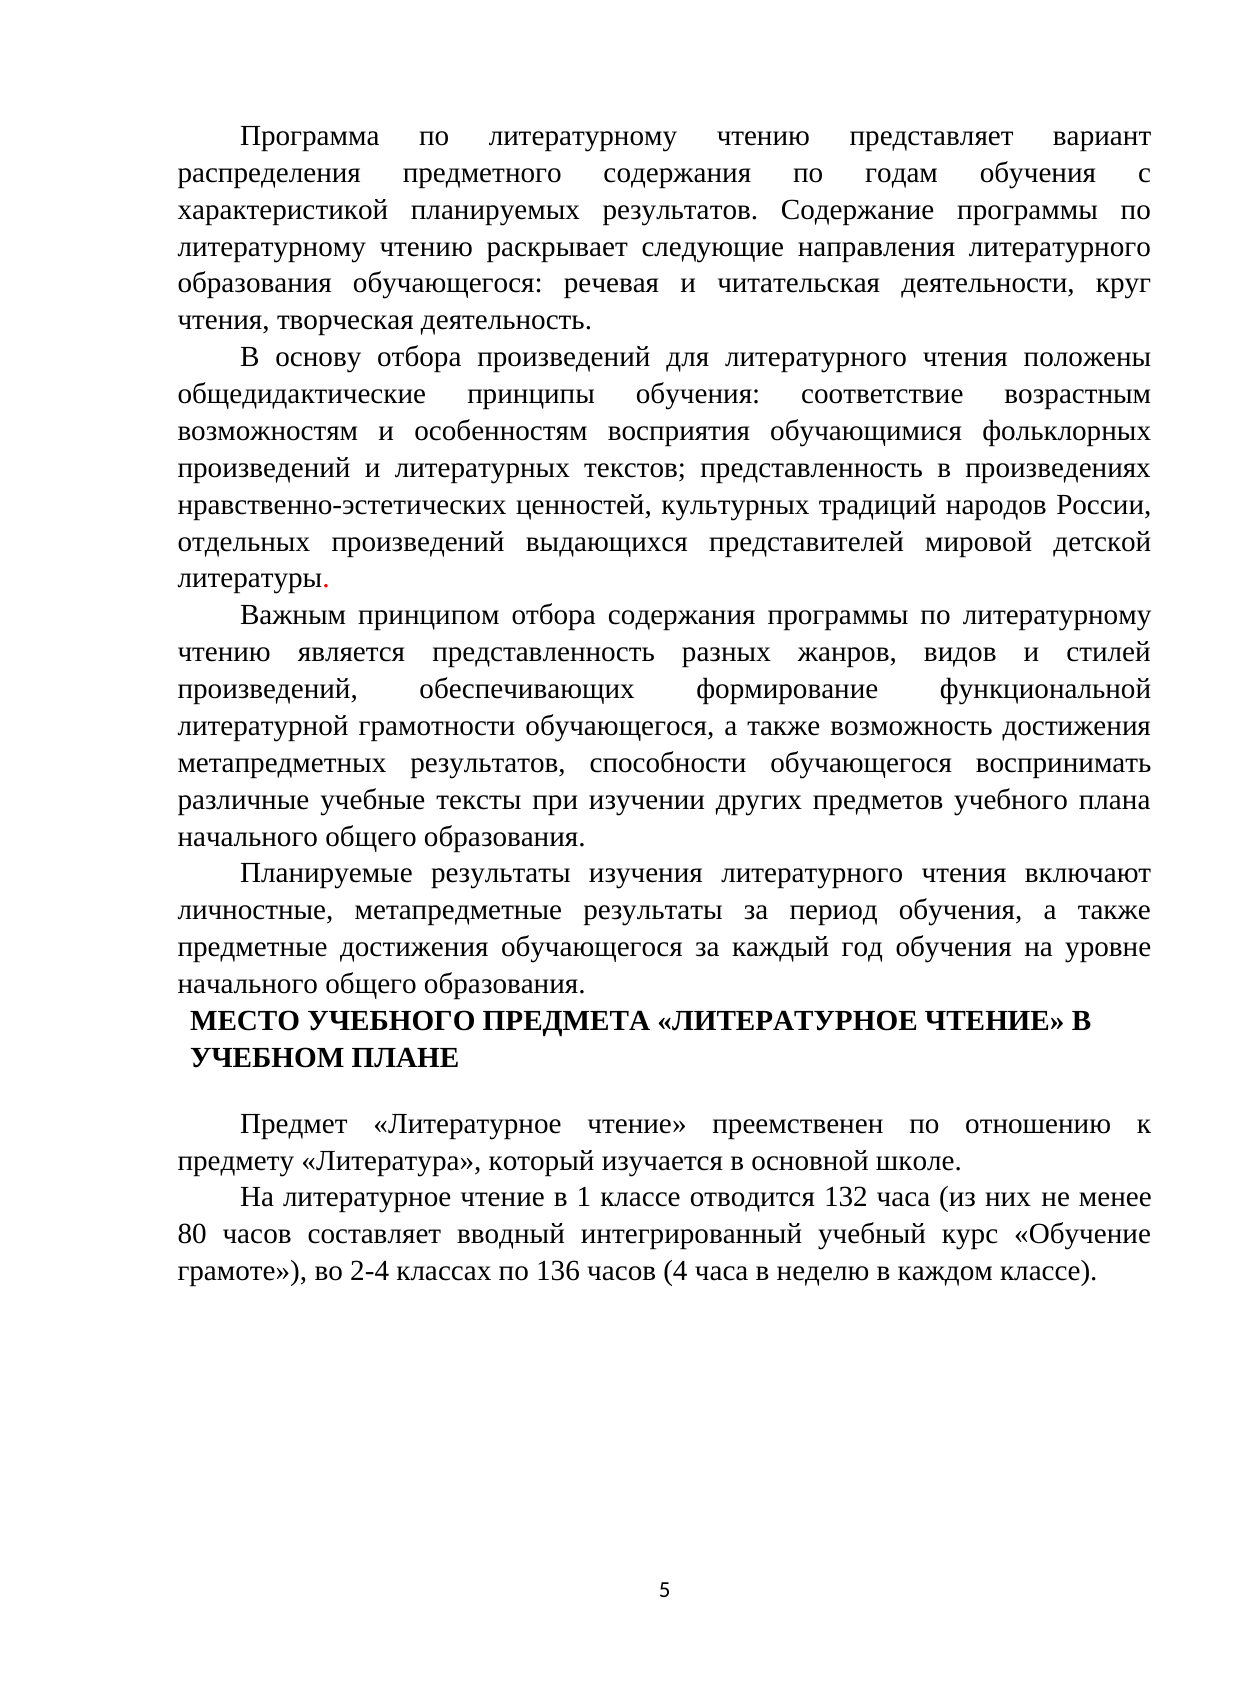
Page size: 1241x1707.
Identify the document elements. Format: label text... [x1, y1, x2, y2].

text Планируемые результаты изучения литературного чтения включают личностные, метапредметные результаты за период обучения, а также предметные достижения обучающегося за каждый год обучения на уровне начального общего образования. [177, 856, 1152, 1000]
text МЕСТО УЧЕБНОГО ПРЕДМЕТА «ЛИТЕРАТУРНОЕ ЧТЕНИЕ» В УЧЕБНОМ ПЛАНЕ [190, 1003, 1152, 1073]
text В основу отбора произведений для литературного чтения положены общедидактические принципы обучения: соответствие возрастным возможностям и особенностям восприятия обучающимися фольклорных произведений и литературных текстов; представленность в произведениях нравственно-эстетических ценностей, культурных традиций народов России, отдельных произведений выдающихся представителей мировой детской литературы. [177, 339, 1152, 594]
text Предмет «Литературное чтение» преемственен по отношению к предмету «Литература», который изучается в основной школе. [177, 1106, 1152, 1176]
text Важным принципом отбора содержания программы по литературному чтению является представленность разных жанров, видов и стилей произведений, обеспечивающих формирование функциональной литературной грамотности обучающегося, а также возможность достижения метапредметных результатов, способности обучающегося воспринимать различные учебные тексты при изучении других предметов учебного плана начального общего образования. [177, 597, 1152, 852]
text На литературное чтение в 1 классе отводится 132 часа (из них ‌не менее 80 часов‌ составляет вводный интегрированный учебный курс «Обучение грамоте»), во 2-4 классах по 136 часов (4 часа в неделю в каждом классе). [177, 1179, 1152, 1287]
text Программа по литературному чтению представляет вариант распределения предметного содержания по годам обучения с характеристикой планируемых результатов. Содержание программы по литературному чтению раскрывает следующие направления литературного образования обучающегося: речевая и читательская деятельности, круг чтения, творческая деятельность. [177, 118, 1152, 336]
